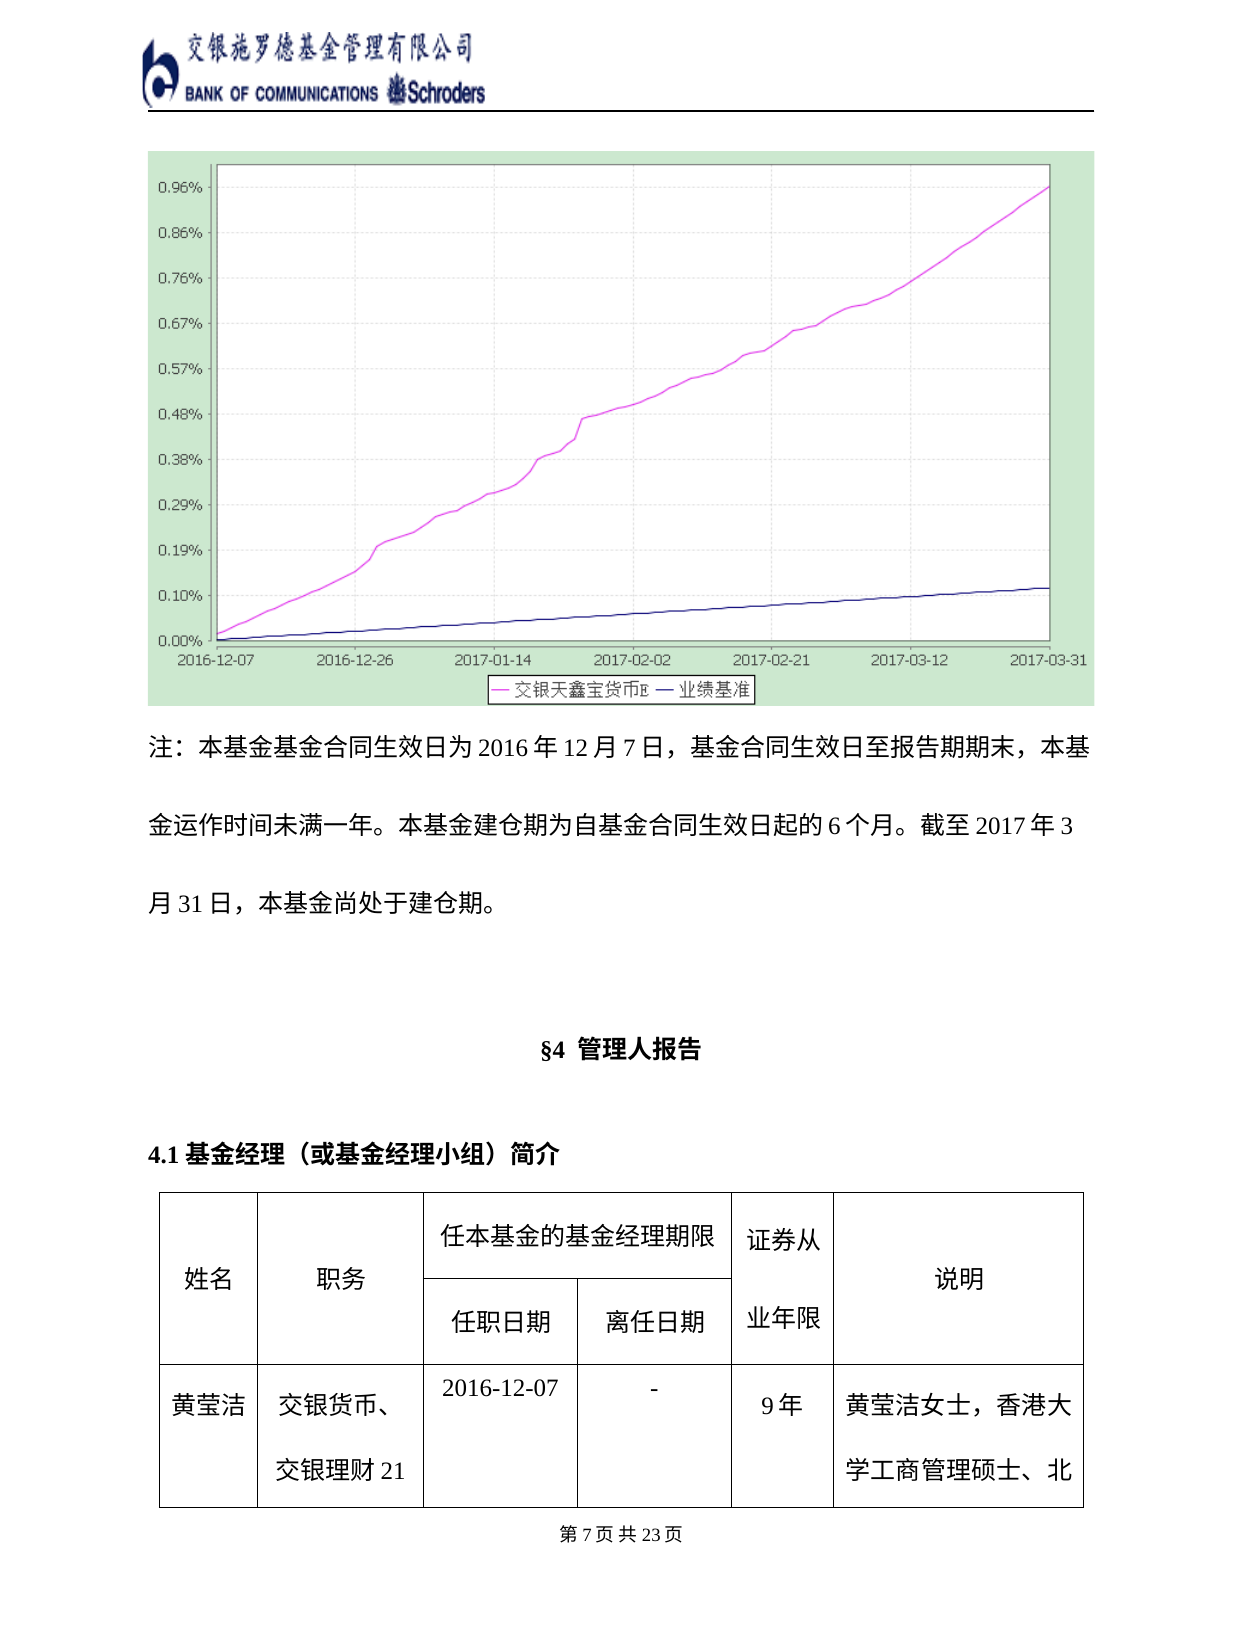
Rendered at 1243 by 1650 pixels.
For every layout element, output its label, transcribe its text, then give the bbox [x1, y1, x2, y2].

table_cell 黄莹洁 [160, 1365, 257, 1507]
table_header 职务 [258, 1193, 423, 1364]
table_header 证券从业年限 [732, 1193, 833, 1364]
table_header 姓名 [160, 1193, 257, 1364]
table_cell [258, 1365, 423, 1507]
picture [147, 151, 1095, 706]
picture [142, 32, 485, 108]
subtitle §4 管理人报告 [148, 1015, 1094, 1080]
table_cell - [578, 1365, 731, 1507]
table_cell 离任日期 [578, 1279, 731, 1364]
table_header 说明 [834, 1193, 1083, 1364]
table_cell 2016-12-07 [424, 1365, 577, 1507]
text 注：本基金基金合同生效日为2016年12月7日，基金合同生效日至报告期期末，本基金运作时间未满一年。本基金建仓期为自基金合同生效日起的6个月。截至2017年3月31日，本基金尚处于建仓期。 [148, 713, 1094, 934]
text 4.1 基金经理（或基金经理小组）简介 [148, 1120, 1094, 1185]
table_cell 9年 [732, 1365, 833, 1507]
table_header 任本基金的基金经理期限 [424, 1193, 731, 1278]
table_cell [834, 1365, 1083, 1507]
table_cell 任职日期 [424, 1279, 577, 1364]
